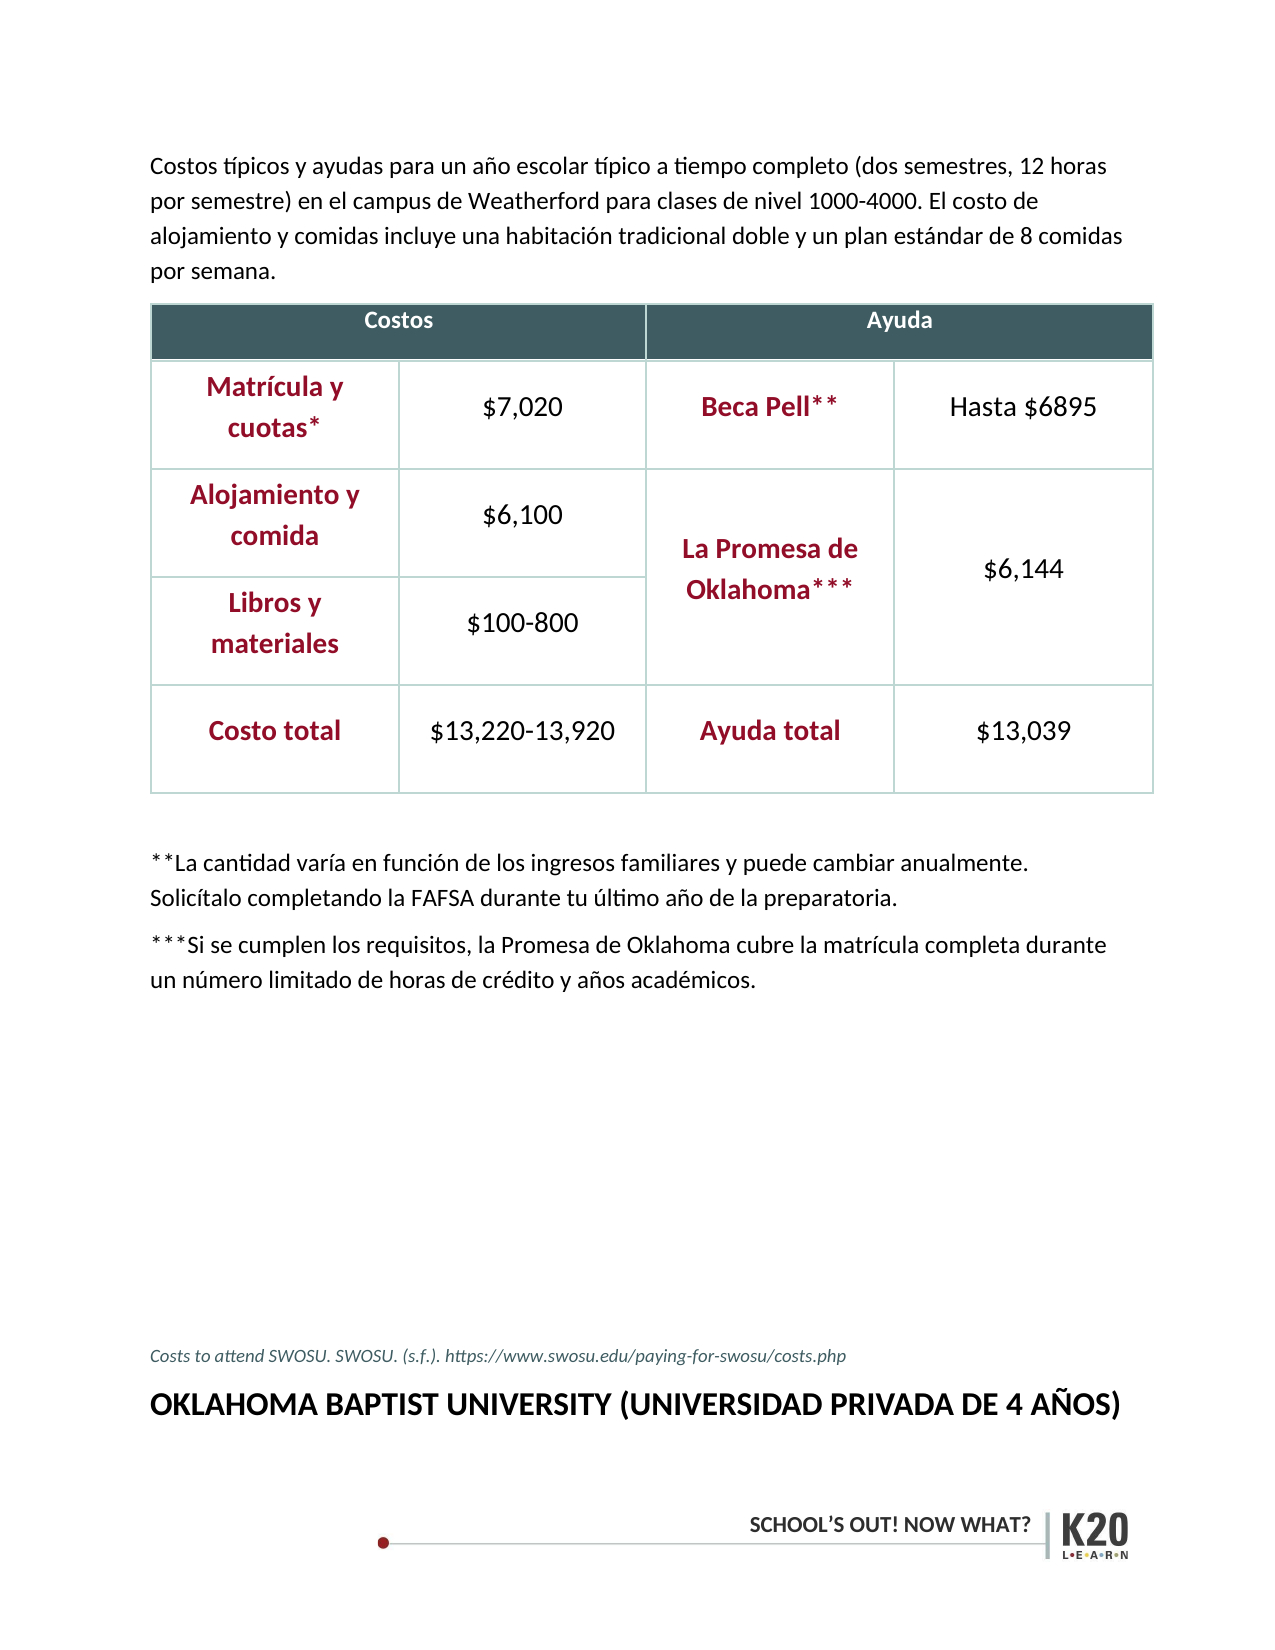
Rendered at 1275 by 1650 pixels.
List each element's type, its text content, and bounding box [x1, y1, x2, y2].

table_cell Costo total [152, 686, 398, 792]
table_cell $6,100 [400, 470, 645, 576]
table_cell Beca Pell** [647, 362, 893, 467]
text Costs to attend SWOSU. SWOSU. (s.f.). https://www.swosu.edu/paying-for-swosu/costs.php [150, 1344, 1125, 1367]
table_cell Hasta $6895 [895, 362, 1152, 467]
title Oklahoma baptist university (universidad privada de 4 años) [150, 1383, 1125, 1424]
text Costos típicos y ayudas para un año escolar típico a tiempo completo (dos semestres, 12 horas por semestre) en el campus de Weatherford para clases de nivel 1000-4000. El costo de alojamiento y comidas incluye una habitación tradicional doble y un plan estándar de 8 comidas por semana. [150, 150, 1125, 286]
table_cell Libros y materiales [152, 578, 398, 683]
table_cell Alojamiento y comida [152, 470, 398, 576]
table_cell Matrícula y cuotas* [152, 362, 398, 467]
table_cell $7,020 [400, 362, 645, 467]
picture [377, 1509, 1128, 1562]
table_cell $100-800 [400, 578, 645, 683]
table_header Ayuda [647, 305, 1152, 359]
table_cell La Promesa de Oklahoma*** [647, 470, 893, 683]
table_header Costos [152, 305, 645, 359]
table_cell $6,144 [895, 470, 1152, 683]
table_cell $13,220-13,920 [400, 686, 645, 792]
table_cell Ayuda total [647, 686, 893, 792]
text ***Si se cumplen los requisitos, la Promesa de Oklahoma cubre la matrícula completa durante un número limitado de horas de crédito y años académicos. [150, 929, 1125, 995]
text **La cantidad varía en función de los ingresos familiares y puede cambiar anualmente. Solicítalo completando la FAFSA durante tu último año de la preparatoria. [150, 847, 1125, 913]
table_cell $13,039 [895, 686, 1152, 792]
